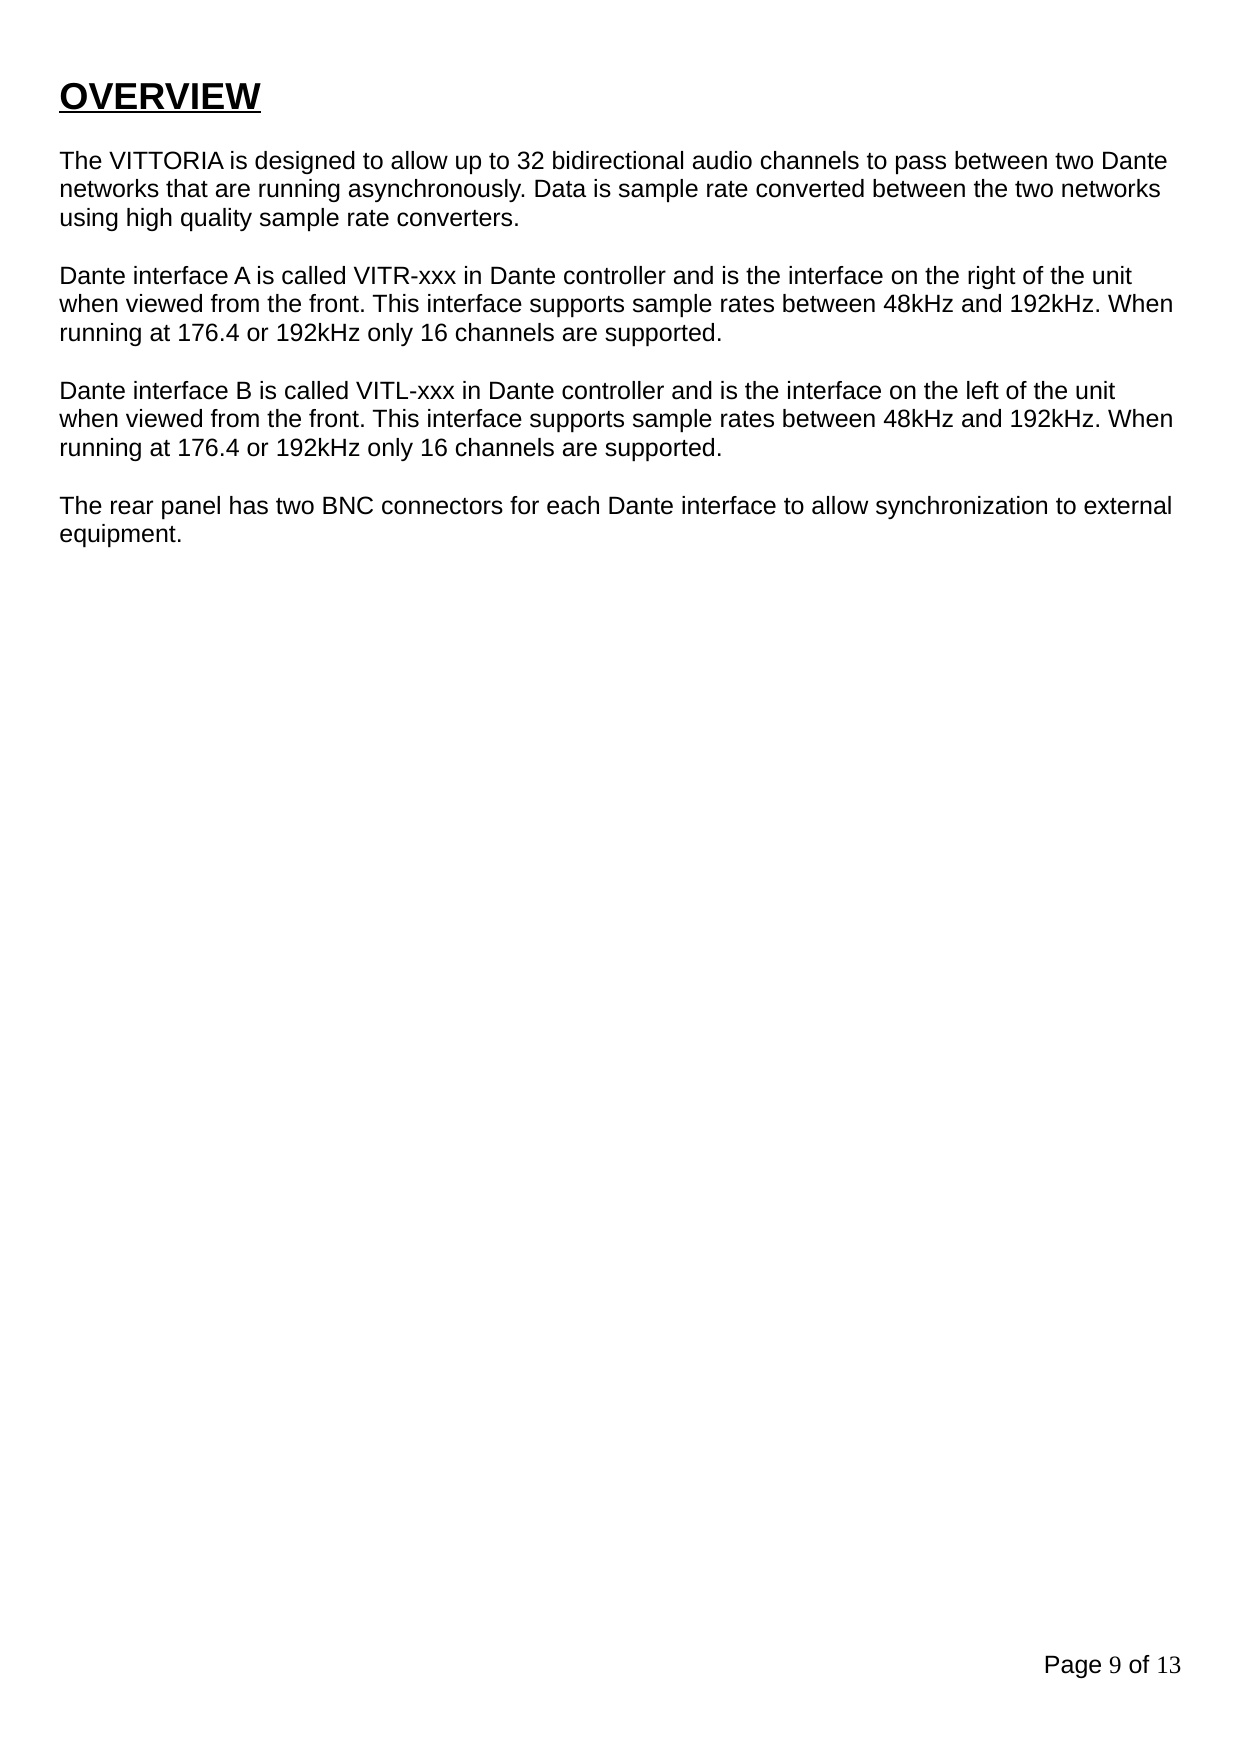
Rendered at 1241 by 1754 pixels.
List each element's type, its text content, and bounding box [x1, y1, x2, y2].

text The VITTORIA is designed to allow up to 32 bidirectional audio channels to pass between two Dante networks that are running asynchronously. Data is sample rate converted between the two networks using high quality sample rate converters. [59, 146, 1181, 232]
text Dante interface B is called VITL-xxx in Dante controller and is the interface on the left of the unit when viewed from the front. This interface supports sample rates between 48kHz and 192kHz. When running at 176.4 or 192kHz only 16 channels are supported. [59, 376, 1181, 462]
subtitle OVERVIEW [59, 74, 1181, 117]
text Dante interface A is called VITR-xxx in Dante controller and is the interface on the right of the unit when viewed from the front. This interface supports sample rates between 48kHz and 192kHz. When running at 176.4 or 192kHz only 16 channels are supported. [59, 261, 1181, 347]
text The rear panel has two BNC connectors for each Dante interface to allow synchronization to external equipment. [59, 491, 1181, 548]
